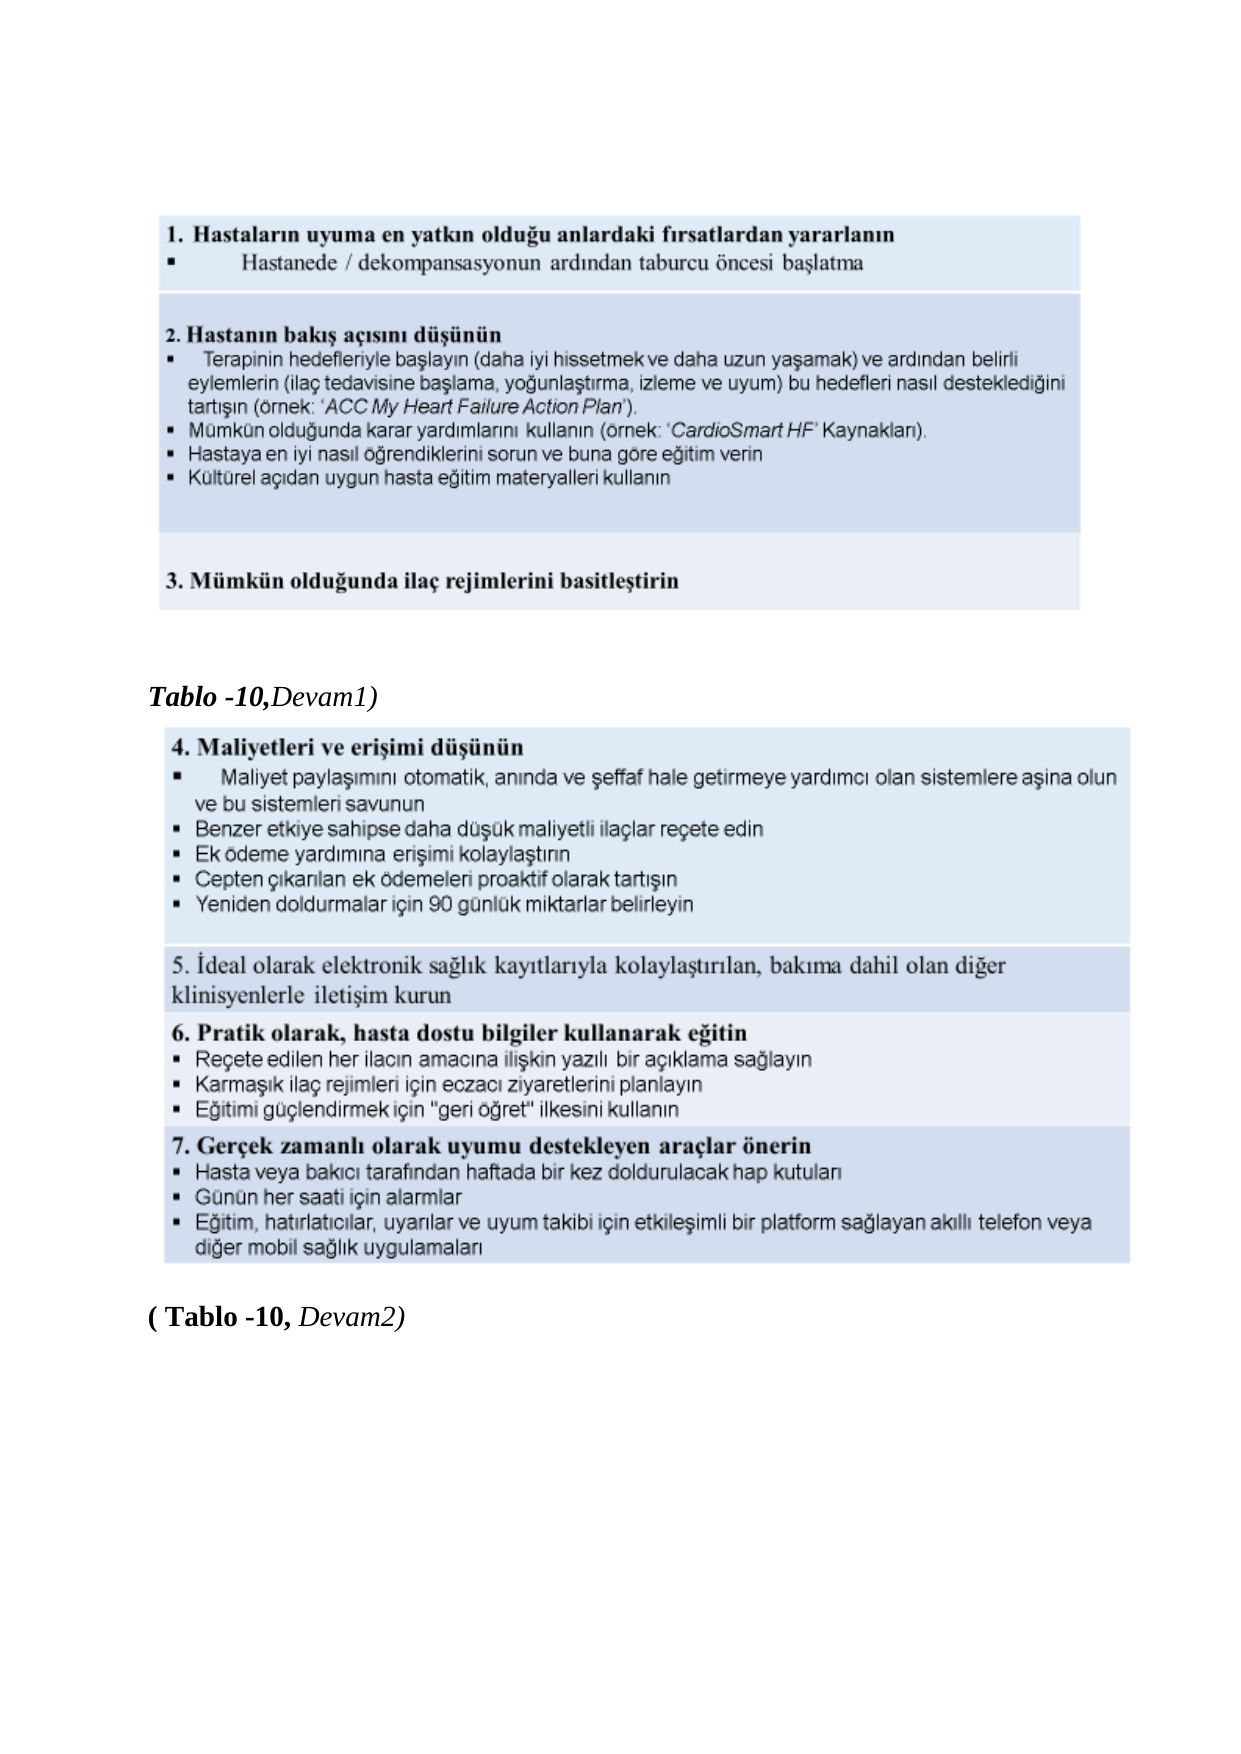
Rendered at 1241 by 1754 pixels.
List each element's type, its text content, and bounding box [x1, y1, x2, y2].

text Tablo -10,Devam1) [148, 679, 1093, 712]
picture [147, 147, 1093, 679]
picture [147, 712, 1148, 1276]
text ( Tablo -10, Devam2) [148, 1299, 1093, 1333]
